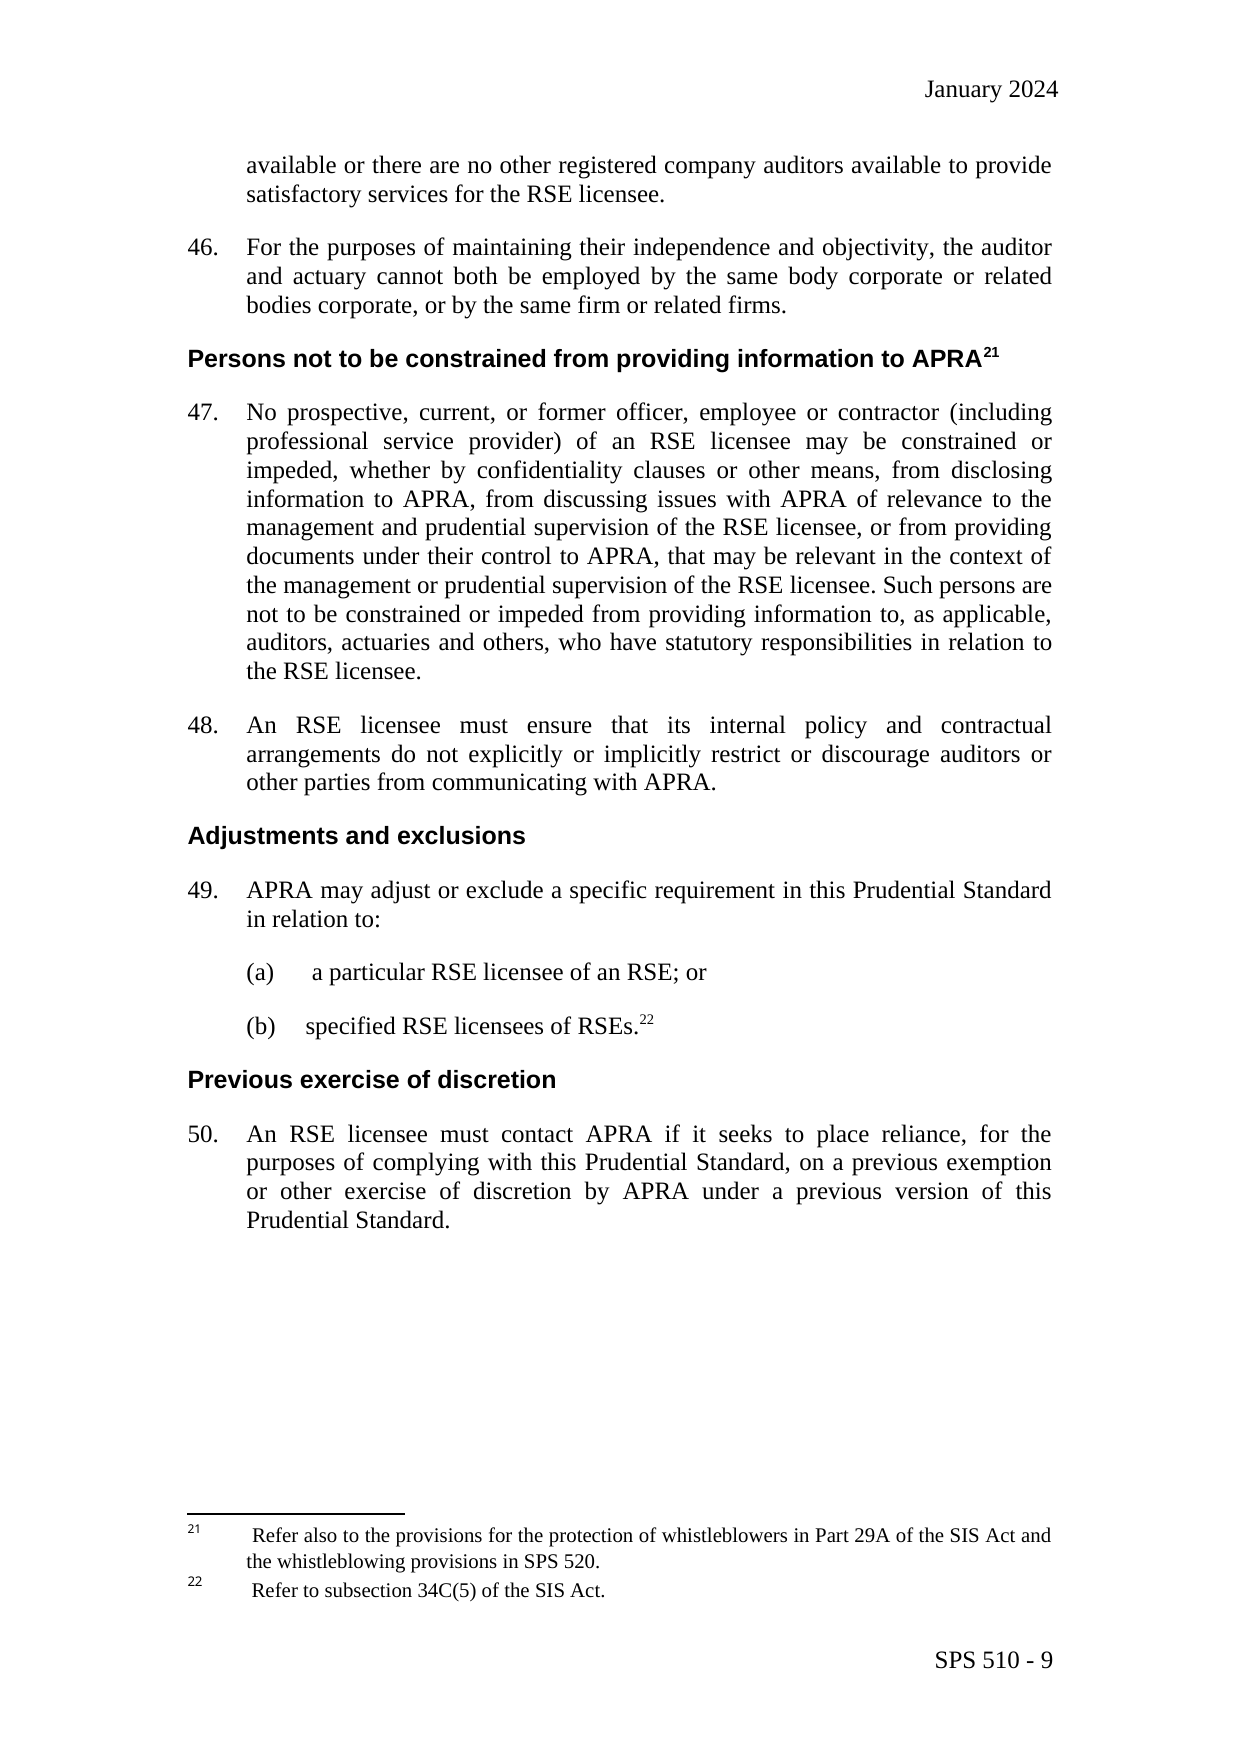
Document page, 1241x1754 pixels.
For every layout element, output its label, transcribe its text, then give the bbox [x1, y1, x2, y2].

list For the purposes of maintaining their independence and objectivity, the auditor and actuary cannot both be employed by the same body corporate or related bodies corporate, or by the same firm or related firms. [187, 232, 1053, 319]
list An RSE licensee must ensure that its internal policy and contractual arrangements do not explicitly or implicitly restrict or discourage auditors or other parties from communicating with APRA. [187, 710, 1053, 796]
list APRA may adjust or exclude a specific requirement in this Prudential Standard in relation to: [187, 875, 1053, 932]
subtitle Persons not to be constrained from providing information to APRA [187, 344, 1053, 372]
subtitle Adjustments and exclusions [187, 821, 1053, 850]
list An RSE licensee must contact APRA if it seeks to place reliance, for the purposes of complying with this Prudential Standard, on a previous exemption or other exercise of discretion by APRA under a previous version of this Prudential Standard. [187, 1119, 1053, 1234]
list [187, 150, 1053, 207]
list a particular RSE licensee of an RSE; or [246, 957, 1053, 986]
list No prospective, current, or former officer, employee or contractor (including professional service provider) of an RSE licensee may be constrained or impeded, whether by confidentiality clauses or other means, from disclosing information to APRA, from discussing issues with APRA of relevance to the management and prudential supervision of the RSE licensee, or from providing documents under their control to APRA, that may be relevant in the context of the management or prudential supervision of the RSE licensee. Such persons are not to be constrained or impeded from providing information to, as applicable, auditors, actuaries and others, who have statutory responsibilities in relation to the RSE licensee. [187, 397, 1053, 685]
text Previous exercise of discretion [187, 1065, 1053, 1094]
list specified RSE licensees of RSEs. [246, 1011, 1053, 1040]
